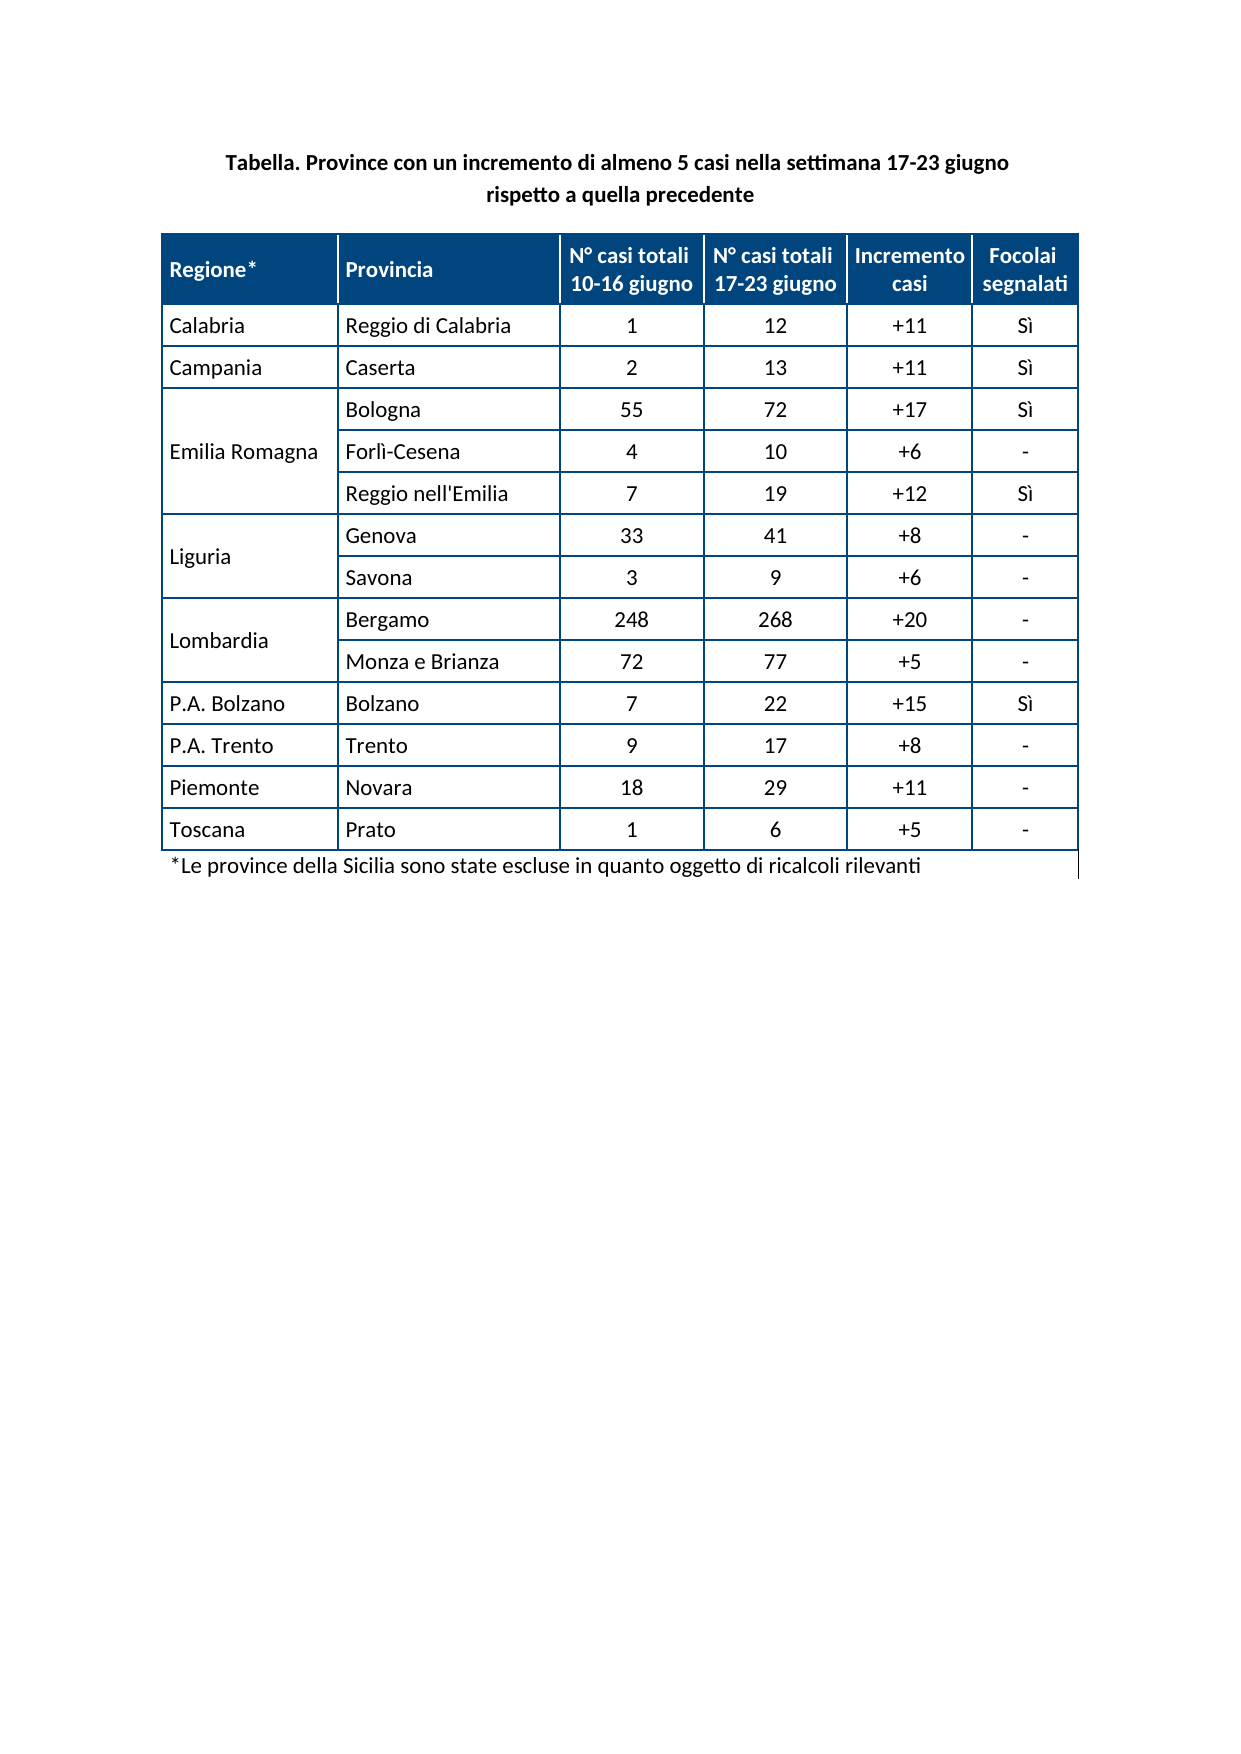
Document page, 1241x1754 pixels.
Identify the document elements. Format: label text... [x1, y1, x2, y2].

table_header Regione* [163, 235, 337, 303]
table_cell Campania [163, 347, 337, 387]
table_cell Sì [973, 683, 1077, 723]
table_cell Caserta [339, 347, 559, 387]
table_header Provincia [339, 235, 559, 303]
table_cell - [973, 515, 1077, 555]
table_cell 1 [561, 305, 703, 345]
table_cell 6 [705, 809, 846, 849]
table_cell *Le province della Sicilia sono state escluse in quanto oggetto di ricalcoli rilevanti [162, 851, 1078, 879]
table_cell +20 [848, 599, 971, 639]
table_cell 33 [561, 515, 703, 555]
table_cell - [973, 809, 1077, 849]
table_cell +8 [848, 515, 971, 555]
table_cell Sì [973, 305, 1077, 345]
table_cell Sì [973, 473, 1077, 513]
table_cell Reggio di Calabria [339, 305, 559, 345]
table_cell 3 [561, 557, 703, 597]
table_cell Lombardia [163, 599, 337, 681]
table_cell - [973, 767, 1077, 807]
table_cell Genova [339, 515, 559, 555]
table_header Focolai segnalati [973, 235, 1077, 303]
table_cell 29 [705, 767, 846, 807]
table_cell 72 [561, 641, 703, 681]
table_cell Emilia Romagna [163, 389, 337, 513]
table_cell 41 [705, 515, 846, 555]
table_cell +8 [848, 725, 971, 765]
table_cell Monza e Brianza [339, 641, 559, 681]
table_cell 13 [705, 347, 846, 387]
table_cell Bergamo [339, 599, 559, 639]
table_cell Sì [973, 389, 1077, 429]
table_cell 19 [705, 473, 846, 513]
table_cell 2 [561, 347, 703, 387]
table_cell - [973, 725, 1077, 765]
table_cell +5 [848, 641, 971, 681]
table_cell P.A. Trento [163, 725, 337, 765]
table_cell Novara [339, 767, 559, 807]
table_cell 22 [705, 683, 846, 723]
table_cell P.A. Bolzano [163, 683, 337, 723]
table_cell Toscana [163, 809, 337, 849]
table_cell - [973, 599, 1077, 639]
text Tabella. Province con un incremento di almeno 5 casi nella settimana 17-23 giugno rispetto a quella precedente [118, 148, 1122, 208]
table_cell +5 [848, 809, 971, 849]
table_cell Forlì-Cesena [339, 431, 559, 471]
table_cell Liguria [163, 515, 337, 597]
table_cell - [973, 431, 1077, 471]
table_cell +12 [848, 473, 971, 513]
table_cell 10 [705, 431, 846, 471]
table_header Incremento casi [848, 235, 971, 303]
table_cell +6 [848, 557, 971, 597]
table_cell Prato [339, 809, 559, 849]
table_cell Bolzano [339, 683, 559, 723]
table_cell 4 [561, 431, 703, 471]
table_cell - [973, 641, 1077, 681]
table_cell Reggio nell'Emilia [339, 473, 559, 513]
table_cell Piemonte [163, 767, 337, 807]
table_cell +11 [848, 305, 971, 345]
table_cell 72 [705, 389, 846, 429]
table_cell 18 [561, 767, 703, 807]
table_cell +15 [848, 683, 971, 723]
table_cell +11 [848, 347, 971, 387]
table_cell 268 [705, 599, 846, 639]
table_cell 248 [561, 599, 703, 639]
table_cell 55 [561, 389, 703, 429]
table_cell 7 [561, 473, 703, 513]
table_cell 17 [705, 725, 846, 765]
table_cell Sì [973, 347, 1077, 387]
table_cell Calabria [163, 305, 337, 345]
table_cell 77 [705, 641, 846, 681]
table_cell 12 [705, 305, 846, 345]
table_cell +17 [848, 389, 971, 429]
table_header N° casi totali 17-23 giugno [705, 235, 846, 303]
table_header N° casi totali 10-16 giugno [561, 235, 703, 303]
table_cell Bologna [339, 389, 559, 429]
table_cell Savona [339, 557, 559, 597]
table_cell +11 [848, 767, 971, 807]
table_cell 9 [561, 725, 703, 765]
table_cell - [973, 557, 1077, 597]
table_cell 9 [705, 557, 846, 597]
table_cell 7 [561, 683, 703, 723]
table_cell Trento [339, 725, 559, 765]
table_cell +6 [848, 431, 971, 471]
table_cell 1 [561, 809, 703, 849]
